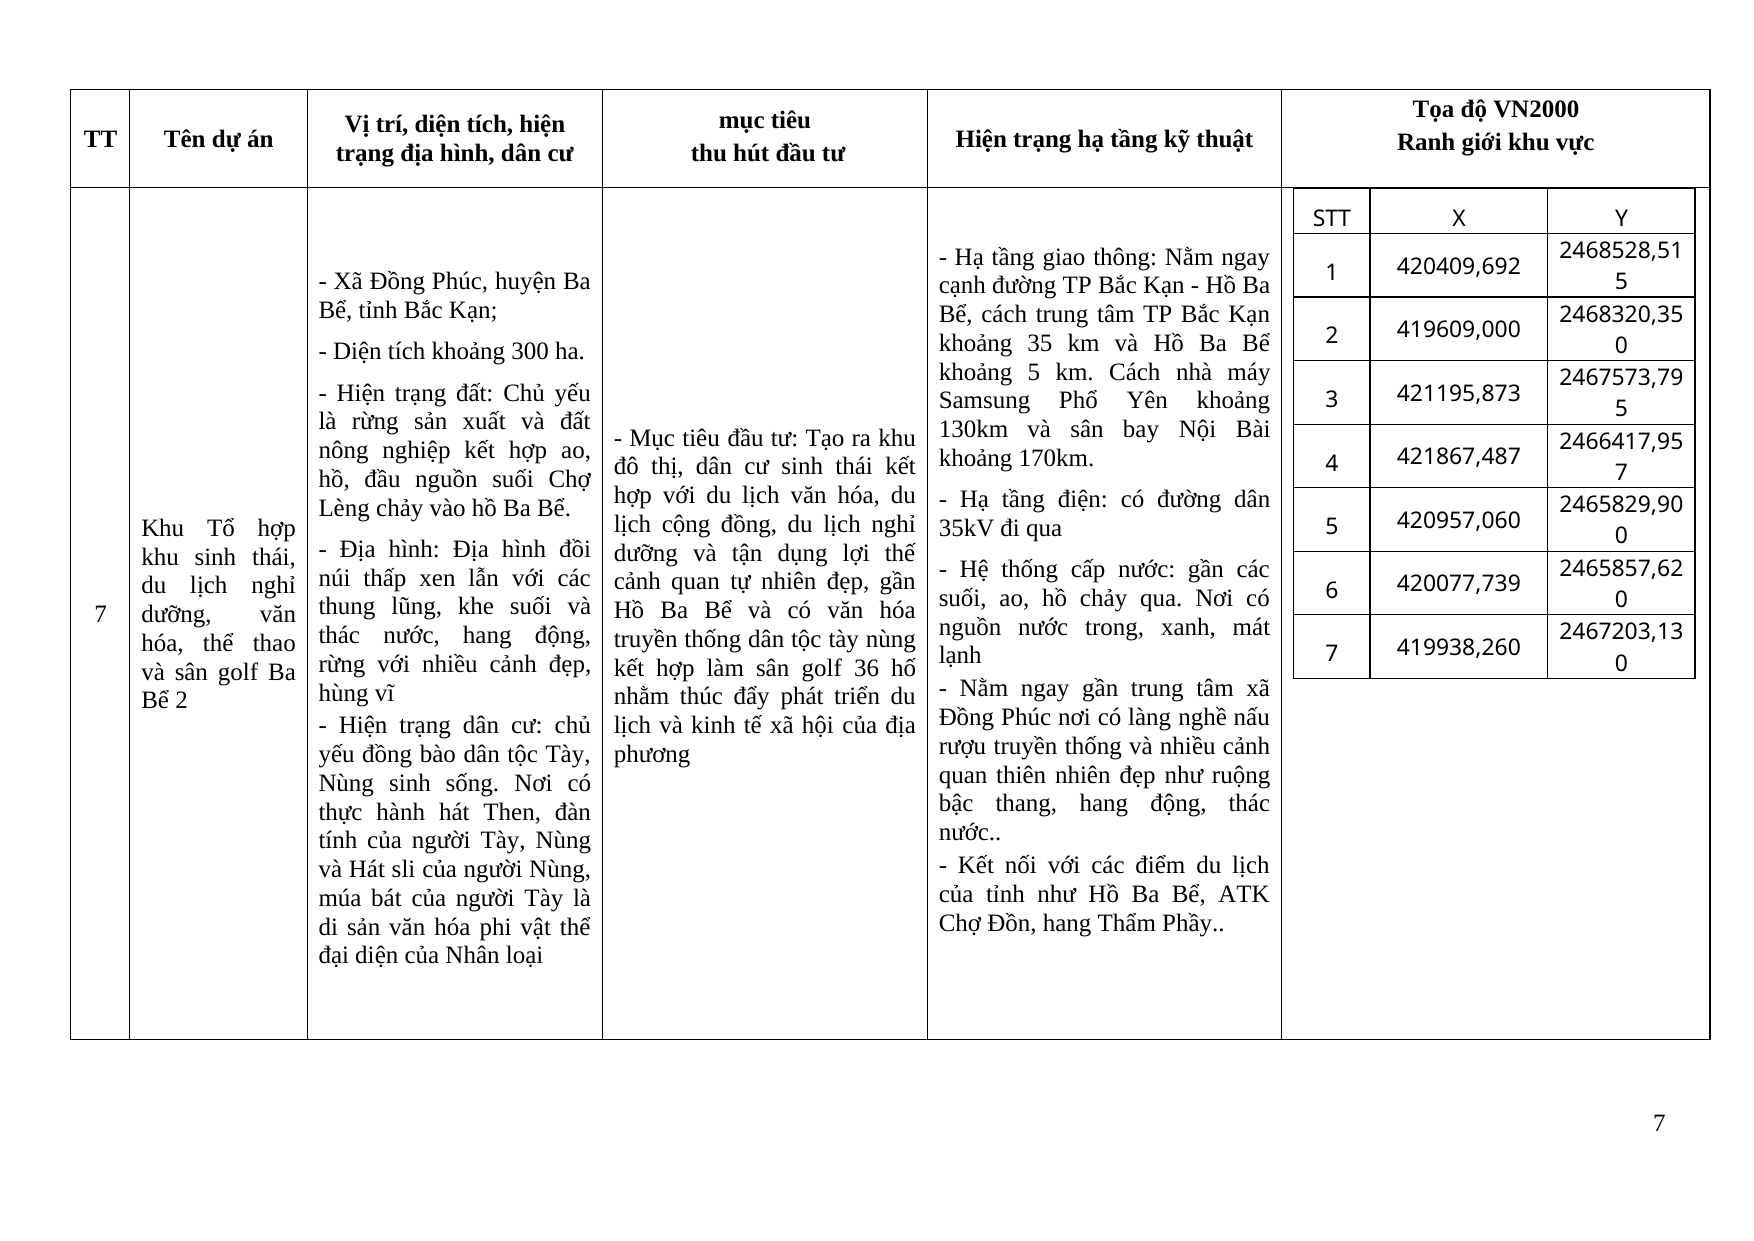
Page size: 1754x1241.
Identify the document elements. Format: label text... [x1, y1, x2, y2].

table_cell - Xã Đồng Phúc, huyện Ba Bể, tỉnh Bắc Kạn; - Diện tích khoảng 300 ha. - Hiện trạng đất: Chủ yếu là rừng sản xuất và đất nông nghiệp kết hợp ao, hồ, đầu nguồn suối Chợ Lèng chảy vào hồ Ba Bể. - Địa hình: Địa hình đồi núi thấp xen lẫn với các thung lũng, khe suối và thác nước, hang động, rừng với nhiều cảnh đẹp, hùng vĩ - Hiện trạng dân cư: chủ yếu đồng bào dân tộc Tày, Nùng sinh sống. Nơi có thực hành hát Then, đàn tính của người Tày, Nùng và Hát sli của người Nùng, múa bát của người Tày là di sản văn hóa phi vật thể đại diện của Nhân loại [308, 188, 602, 1039]
table_header Tên dự án [130, 90, 307, 187]
table_cell [1282, 188, 1709, 1039]
table_cell 7 [71, 188, 129, 1039]
table_header Tọa độ VN2000 Ranh giới khu vực [1282, 90, 1709, 187]
table_header Hiện trạng hạ tầng kỹ thuật [928, 90, 1281, 187]
table_cell Khu Tổ hợp khu sinh thái, du lịch nghỉ dưỡng, văn hóa, thể thao và sân golf Ba Bể 2 [130, 188, 307, 1039]
table_header TT [71, 90, 129, 187]
table_header mục tiêu thu hút đầu tư [603, 90, 927, 187]
table_header Vị trí, diện tích, hiện trạng địa hình, dân cư [308, 90, 602, 187]
table_cell - Hạ tầng giao thông: Nằm ngay cạnh đường TP Bắc Kạn - Hồ Ba Bể, cách trung tâm TP Bắc Kạn khoảng 35 km và Hồ Ba Bể khoảng 5 km. Cách nhà máy Samsung Phổ Yên khoảng 130km và sân bay Nội Bài khoảng 170km. - Hạ tầng điện: có đường dân 35kV đi qua - Hệ thống cấp nước: gần các suối, ao, hồ chảy qua. Nơi có nguồn nước trong, xanh, mát lạnh - Nằm ngay gần trung tâm xã Đồng Phúc nơi có làng nghề nấu rượu truyền thống và nhiều cảnh quan thiên nhiên đẹp như ruộng bậc thang, hang động, thác nước.. - Kết nối với các điểm du lịch của tỉnh như Hồ Ba Bể, ATK Chợ Đồn, hang Thẩm Phầy.. [928, 188, 1281, 1039]
table_cell - Mục tiêu đầu tư: Tạo ra khu đô thị, dân cư sinh thái kết hợp với du lịch văn hóa, du lịch cộng đồng, du lịch nghỉ dưỡng và tận dụng lợi thế cảnh quan tự nhiên đẹp, gần Hồ Ba Bể và có văn hóa truyền thống dân tộc tày nùng kết hợp làm sân golf 36 hố nhằm thúc đẩy phát triển du lịch và kinh tế xã hội của địa phương [603, 188, 927, 1039]
